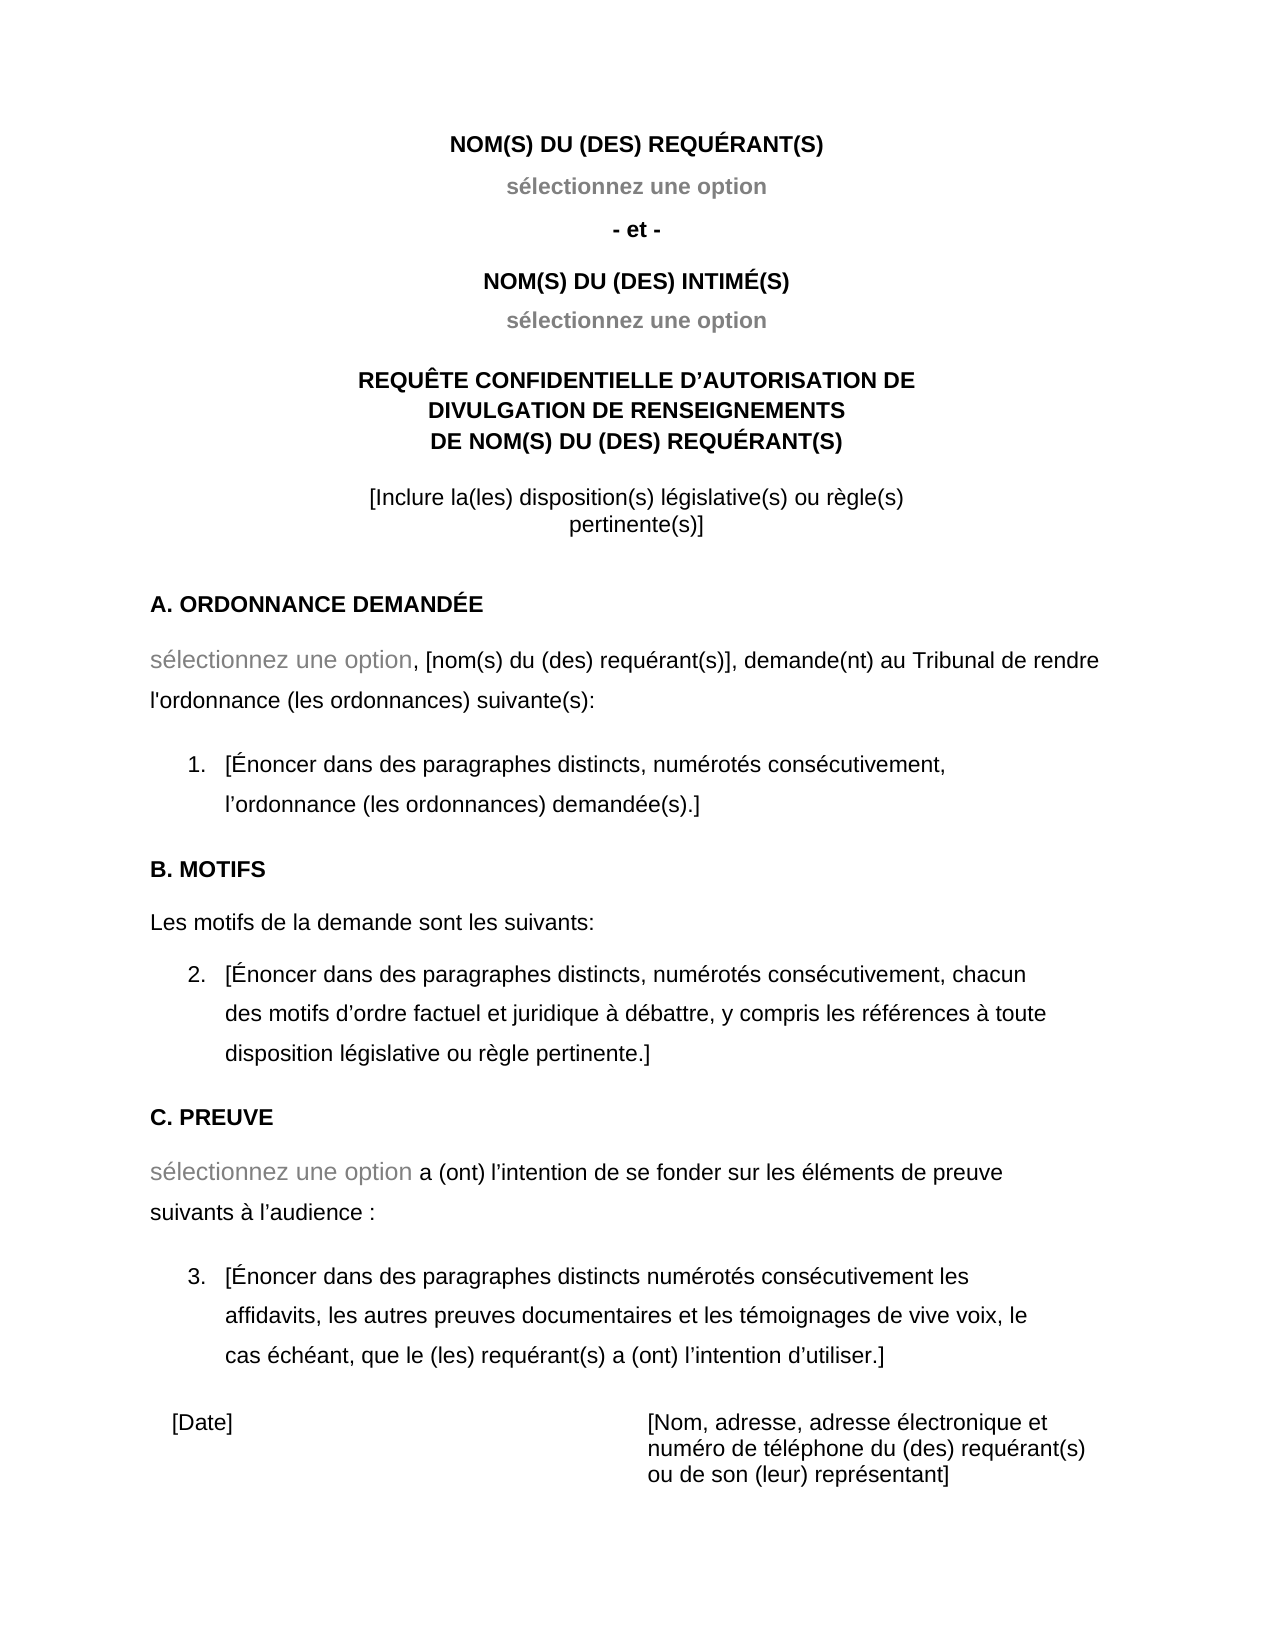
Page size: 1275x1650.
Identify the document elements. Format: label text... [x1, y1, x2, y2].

text - et - [357, 216, 916, 242]
list C. PREUVE [150, 1104, 1125, 1130]
text [Inclure la(les) disposition(s) législative(s) ou règle(s) pertinente(s)] [357, 484, 916, 537]
list [Énoncer dans des paragraphes distincts, numérotés consécutivement, l’ordonnance (les ordonnances) demandée(s).] [187, 751, 1066, 817]
table_header [Date] [150, 1409, 636, 1488]
list [Énoncer dans des paragraphes distincts, numérotés consécutivement, chacun des motifs d’ordre factuel et juridique à débattre, y compris les références à toute disposition législative ou règle pertinente.] [187, 961, 1066, 1066]
table_header [Nom, adresse, adresse électronique et numéro de téléphone du (des) requérant(s) ou de son (leur) représentant] [636, 1409, 1125, 1488]
text DE NOM(S) DU (DES) REQUÉRANT(S) [357, 428, 916, 454]
subtitle A. ORDONNANCE DEMANDÉE [150, 591, 1125, 617]
list Les motifs de la demande sont les suivants: [150, 909, 1125, 936]
text , [nom(s) du (des) requérant(s)], demande(nt) au Tribunal de rendre l'ordonnance (les ordonnances) suivante(s): [150, 645, 1124, 713]
list [Énoncer dans des paragraphes distincts numérotés consécutivement les affidavits, les autres preuves documentaires et les témoignages de vive voix, le cas échéant, que le (les) requérant(s) a (ont) l’intention d’utiliser.] [187, 1263, 1066, 1368]
text REQUÊTE CONFIDENTIELLE D’AUTORISATION DE DIVULGATION DE RENSEIGNEMENTS [357, 367, 916, 424]
text NOM(S) DU (DES) REQUÉRANT(S) [357, 131, 916, 157]
text NOM(S) DU (DES) INTIMÉ(S) [357, 268, 916, 294]
list a (ont) l’intention de se fonder sur les éléments de preuve suivants à l’audience : [150, 1157, 1066, 1225]
list B. MOTIFS [150, 856, 1125, 883]
